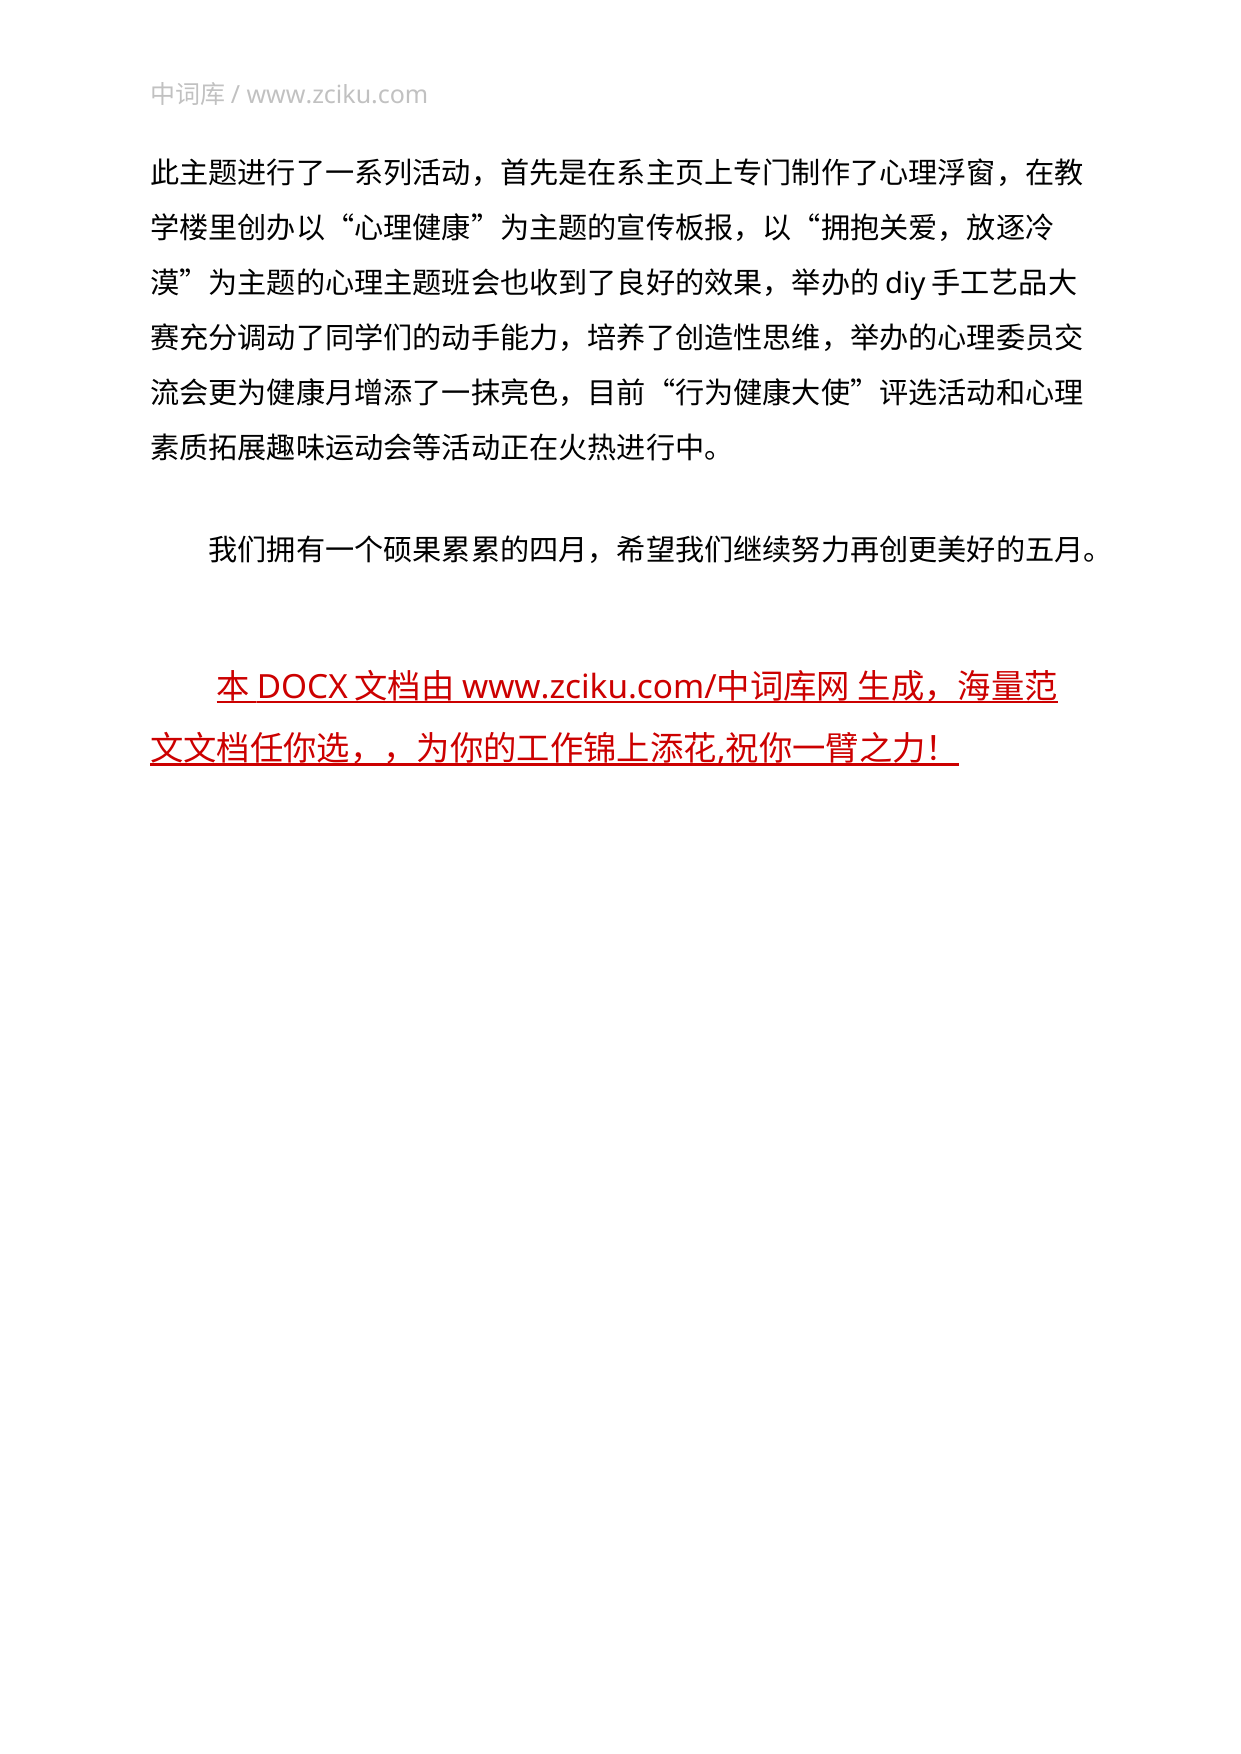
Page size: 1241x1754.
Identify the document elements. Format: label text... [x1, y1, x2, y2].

text 我们拥有一个硕果累累的四月，希望我们继续努力再创更美好的五月。 [150, 526, 1090, 569]
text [150, 150, 1090, 467]
text 本DOCX文档由 www.zciku.com/中词库网 生成，海量范文文档任你选，，为你的工作锦上添花,祝你一臂之力！ [150, 659, 1090, 771]
